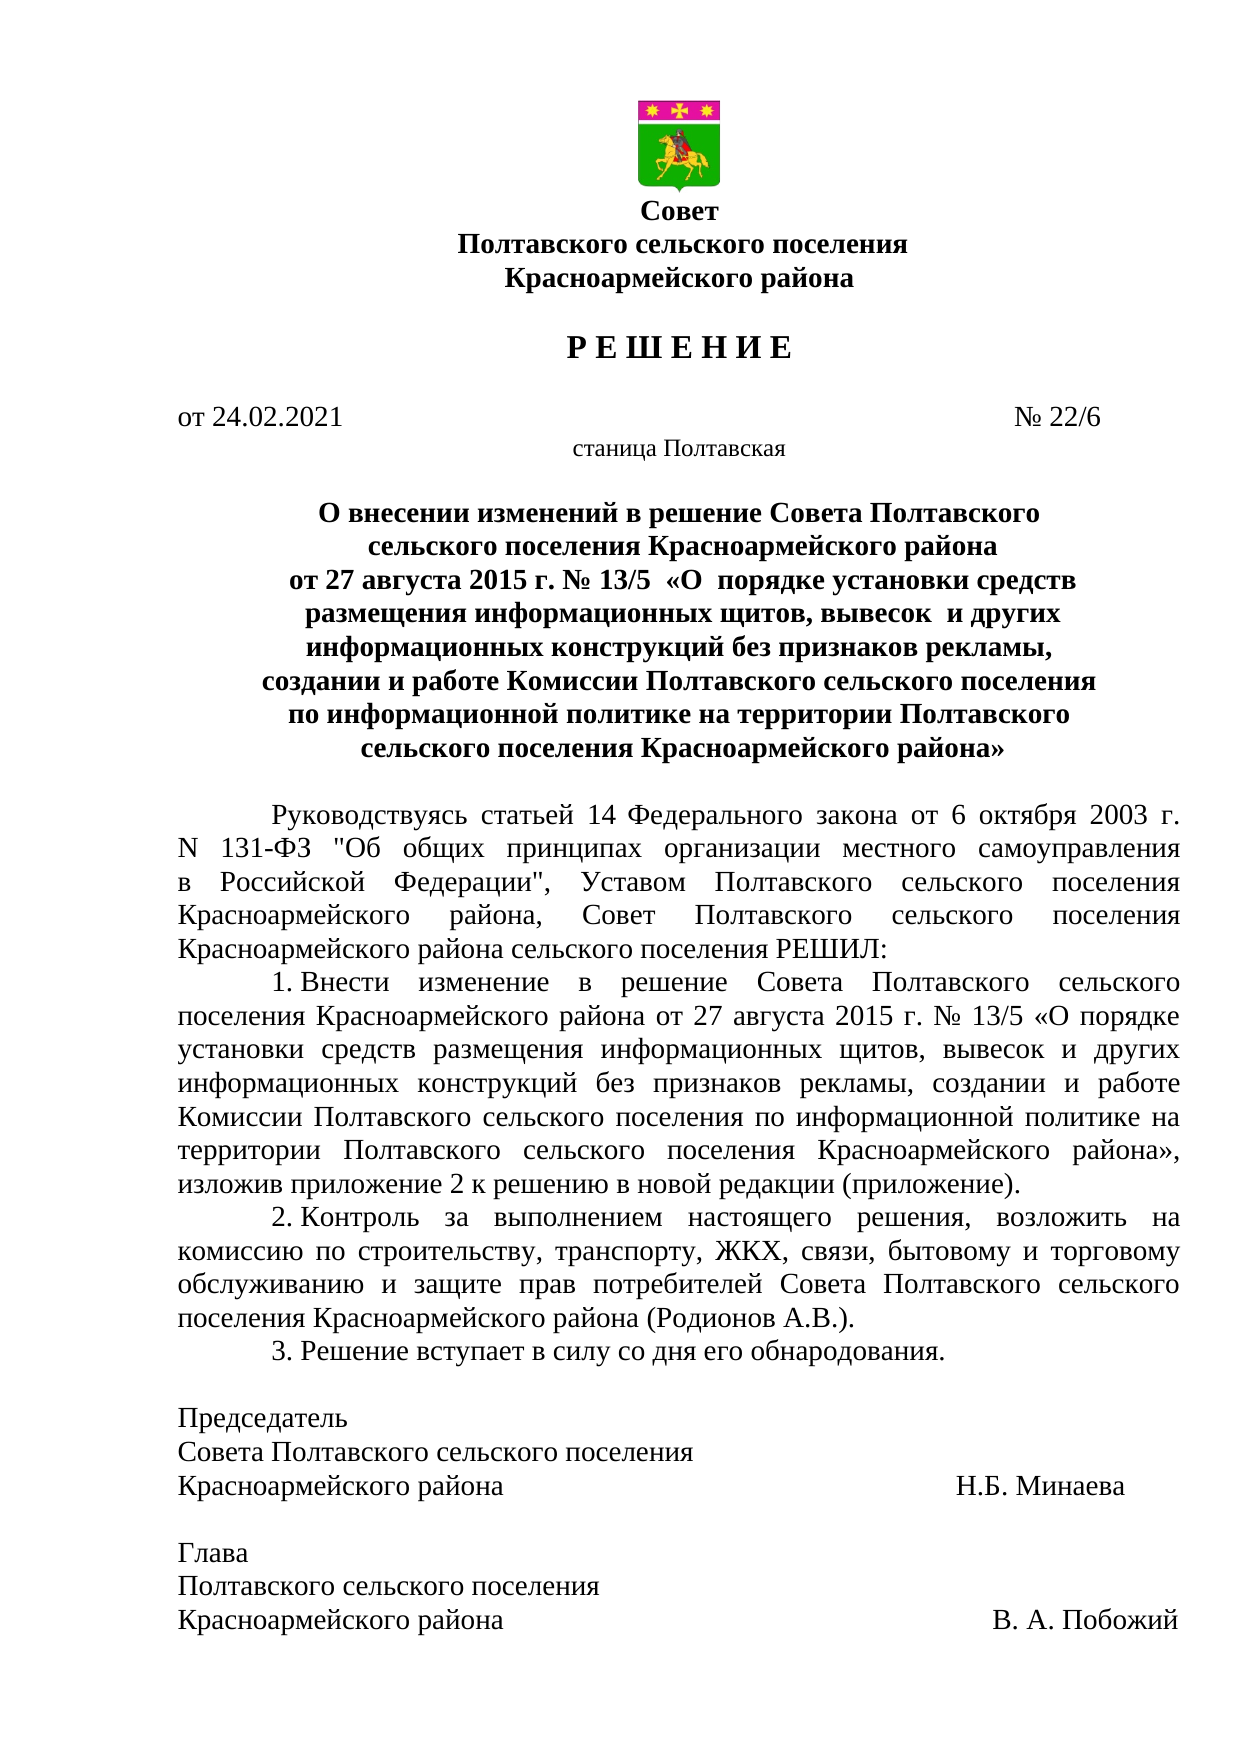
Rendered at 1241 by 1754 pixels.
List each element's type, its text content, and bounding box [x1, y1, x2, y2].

text станица Полтавская [177, 433, 1181, 461]
text Совета Полтавского сельского поселения [177, 1434, 1181, 1468]
text от 27 августа 2015 г. № 13/5 «О порядке установки средств [177, 562, 1181, 596]
text от 24.02.2021 № 22/6 [177, 399, 1181, 433]
text по информационной политике на территории Полтавского [177, 696, 1181, 730]
text Руководствуясь статьей 14 Федерального закона от 6 октября 2003 г. N 131-ФЗ "Об общих принципах организации местного самоуправления в Российской Федерации", Уставом Полтавского сельского поселения Красноармейского района, Совет Полтавского сельского поселения Красноармейского района сельского поселения РЕШИЛ: [177, 797, 1181, 964]
text Глава [177, 1535, 1181, 1568]
picture [638, 100, 721, 193]
text Р Е Ш Е Н И Е [177, 327, 1181, 366]
text Полтавского сельского поселения [177, 1568, 1181, 1602]
text сельского поселения Красноармейского района» [177, 730, 1181, 763]
text размещения информационных щитов, вывесок и других информационных конструкций без признаков рекламы, [177, 596, 1181, 663]
text Красноармейского района В. А. Побожий [177, 1602, 1181, 1635]
text Полтавского сельского поселения [177, 227, 1181, 260]
text Красноармейского района [177, 260, 1181, 294]
text создании и работе Комиссии Полтавского сельского поселения [177, 663, 1181, 696]
text Председатель [177, 1401, 1181, 1434]
text О внесении изменений в решение Совета Полтавского [177, 495, 1181, 528]
text Красноармейского района Н.Б. Минаева [177, 1468, 1181, 1501]
text 3. Решение вступает в силу со дня его обнародования. [177, 1333, 1181, 1367]
text 1. Внести изменение в решение Совета Полтавского сельского поселения Красноармейского района от 27 августа 2015 г. № 13/5 «О порядке установки средств размещения информационных щитов, вывесок и других информационных конструкций без признаков рекламы, создании и работе Комиссии Полтавского сельского поселения по информационной политике на территории Полтавского сельского поселения Красноармейского района», изложив приложение 2 к решению в новой редакции (приложение). [177, 964, 1181, 1199]
text Совет [177, 193, 1181, 227]
text сельского поселения Красноармейского района [177, 528, 1181, 562]
text 2. Контроль за выполнением настоящего решения, возложить на комиссию по строительству, транспорту, ЖКХ, связи, бытовому и торговому обслуживанию и защите прав потребителей Совета Полтавского сельского поселения Красноармейского района (Родионов А.В.). [177, 1199, 1181, 1333]
